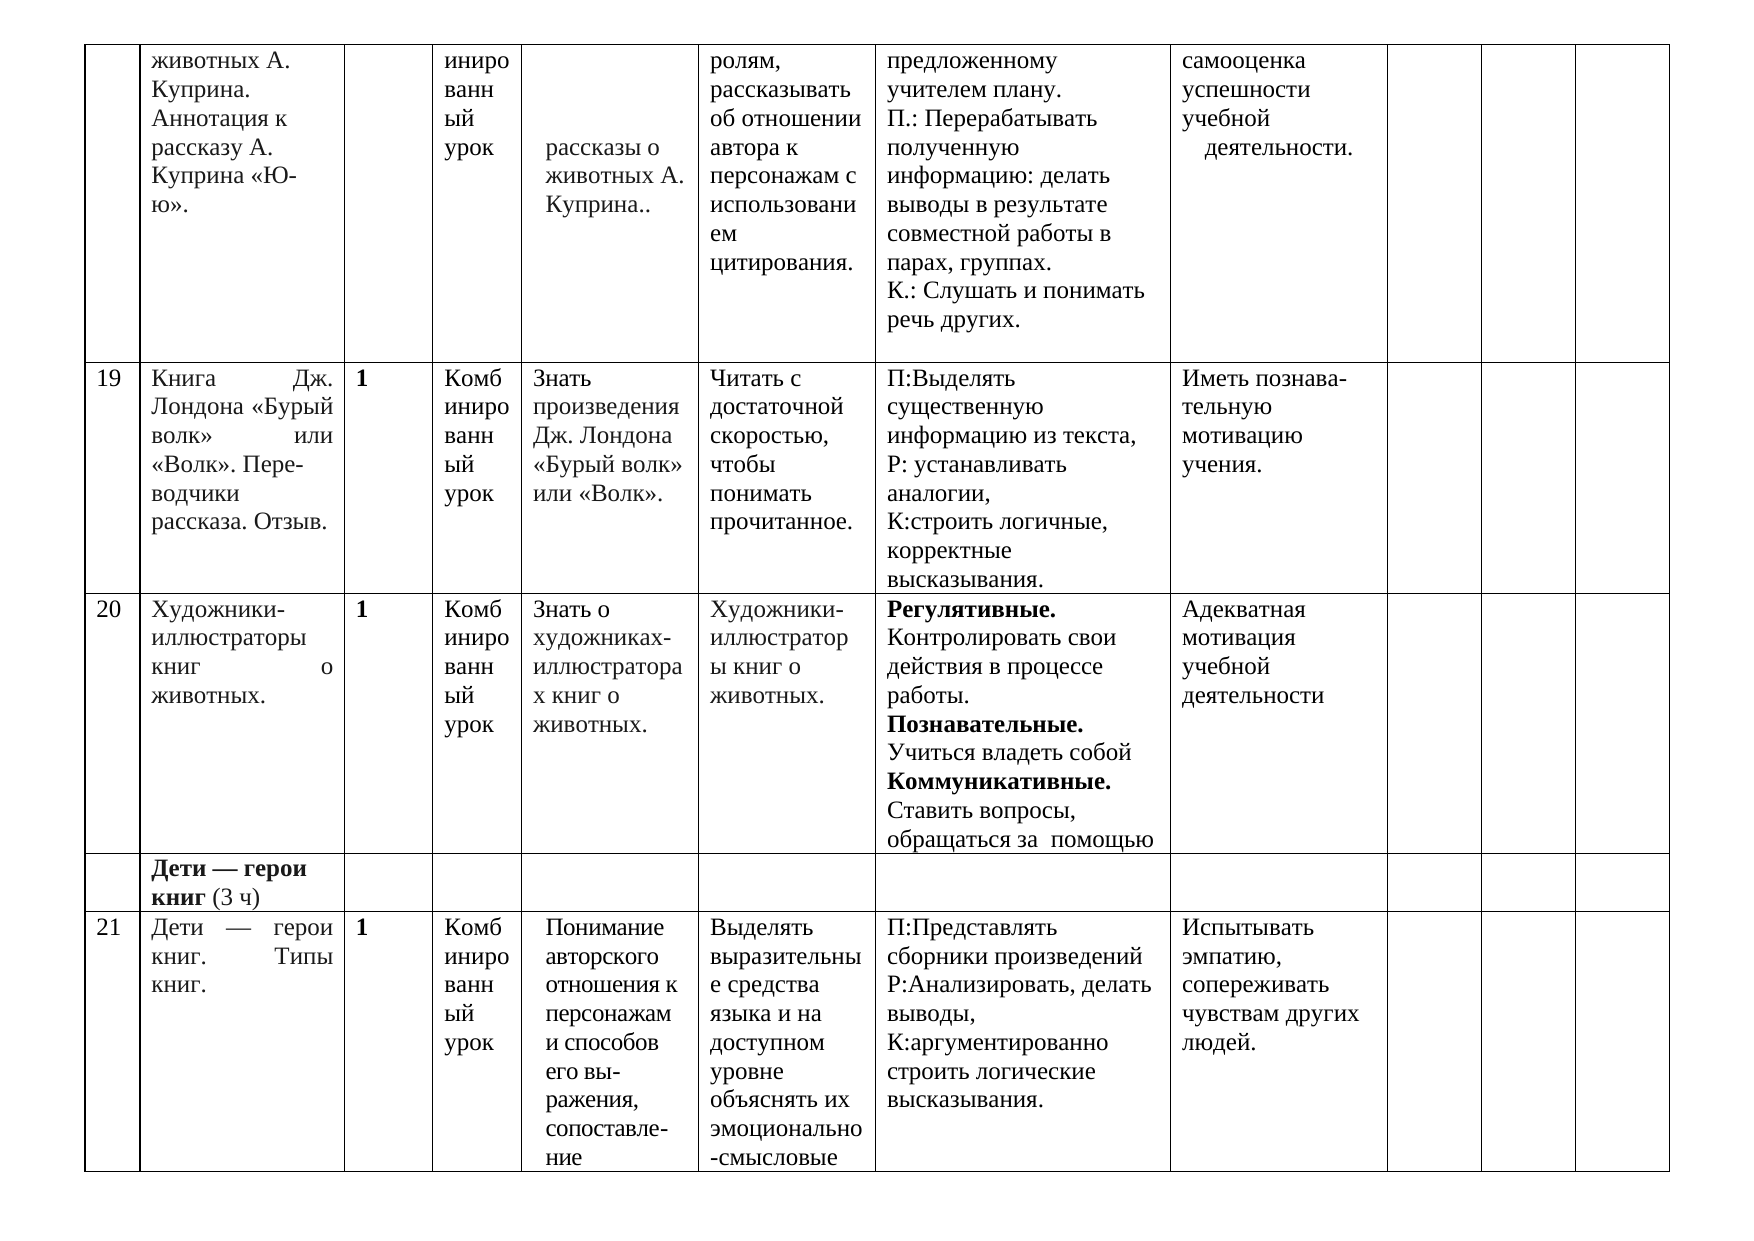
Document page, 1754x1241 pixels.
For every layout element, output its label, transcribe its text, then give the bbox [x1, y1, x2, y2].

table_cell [433, 912, 521, 1171]
table_cell 1 [345, 912, 432, 1171]
table_cell Иметь познавательную мотивацию учения. [1171, 363, 1387, 593]
table_cell [1388, 912, 1481, 1171]
table_cell 1 [345, 363, 432, 593]
table_cell [1482, 594, 1575, 852]
table_cell [1576, 363, 1669, 593]
table_cell Знать о художниках-иллюстраторах книг о животных. [522, 594, 698, 852]
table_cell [699, 912, 875, 1171]
table_cell Комбинированный урок [433, 363, 521, 593]
table_cell Рассказы о животных А. Куприна. Аннотация к рассказу А. Куприна «Ю-ю». [141, 45, 344, 362]
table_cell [522, 45, 698, 362]
table_cell [1482, 912, 1575, 1171]
table_cell Адекватная мотивация учебной деятельности [1171, 594, 1387, 852]
table_cell [433, 854, 521, 911]
table_cell Художники-иллюстраторы книг о животных. [141, 594, 344, 852]
table_cell Книга Дж. Лондона «Бурый волк» или «Волк». Пере- водчики рассказа. Отзыв. [141, 363, 344, 593]
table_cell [522, 912, 698, 1171]
table_cell Знать произведения Дж. Лондона «Бурый волк» или «Волк». [522, 363, 698, 593]
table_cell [876, 912, 1170, 1171]
table_cell Читать с достаточной скоростью, чтобы понимать прочитанное. [699, 363, 875, 593]
table_cell [876, 854, 1170, 911]
table_cell [1388, 363, 1481, 593]
table_cell Регулятивные. Контролировать свои действия в процессе работы. Познавательные. Учиться владеть собой Коммуникативные. Ставить вопросы, обращаться за помощью [876, 594, 1170, 852]
table_cell 19 [86, 363, 139, 593]
table_cell [522, 854, 698, 911]
table_cell П:Выделять существенную информацию из текста, Р: устанавливать аналогии, К:строить логичные, корректные высказывания. [876, 363, 1170, 593]
table_cell [345, 854, 432, 911]
table_cell [1576, 854, 1669, 911]
table_cell [1482, 854, 1575, 911]
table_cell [141, 912, 344, 1171]
table_cell [1576, 45, 1669, 362]
table_cell Комбинированный урок [433, 594, 521, 852]
table_cell [1482, 363, 1575, 593]
table_cell [1576, 594, 1669, 852]
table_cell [1171, 912, 1387, 1171]
table_cell [1388, 854, 1481, 911]
table_cell [1482, 45, 1575, 362]
table_cell 20 [86, 594, 139, 852]
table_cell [876, 45, 1170, 362]
table_cell 1 [345, 594, 432, 852]
table_cell 17 [86, 45, 139, 362]
table_cell [86, 854, 139, 911]
table_cell [699, 854, 875, 911]
table_cell [1388, 594, 1481, 852]
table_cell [699, 45, 875, 362]
table_cell 1 [345, 45, 432, 362]
table_cell [1388, 45, 1481, 362]
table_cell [433, 45, 521, 362]
table_cell Художники-иллюстраторы книг о животных. [699, 594, 875, 852]
table_cell 21 [86, 912, 139, 1171]
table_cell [1171, 45, 1387, 362]
table_cell [1576, 912, 1669, 1171]
table_cell [1171, 854, 1387, 911]
